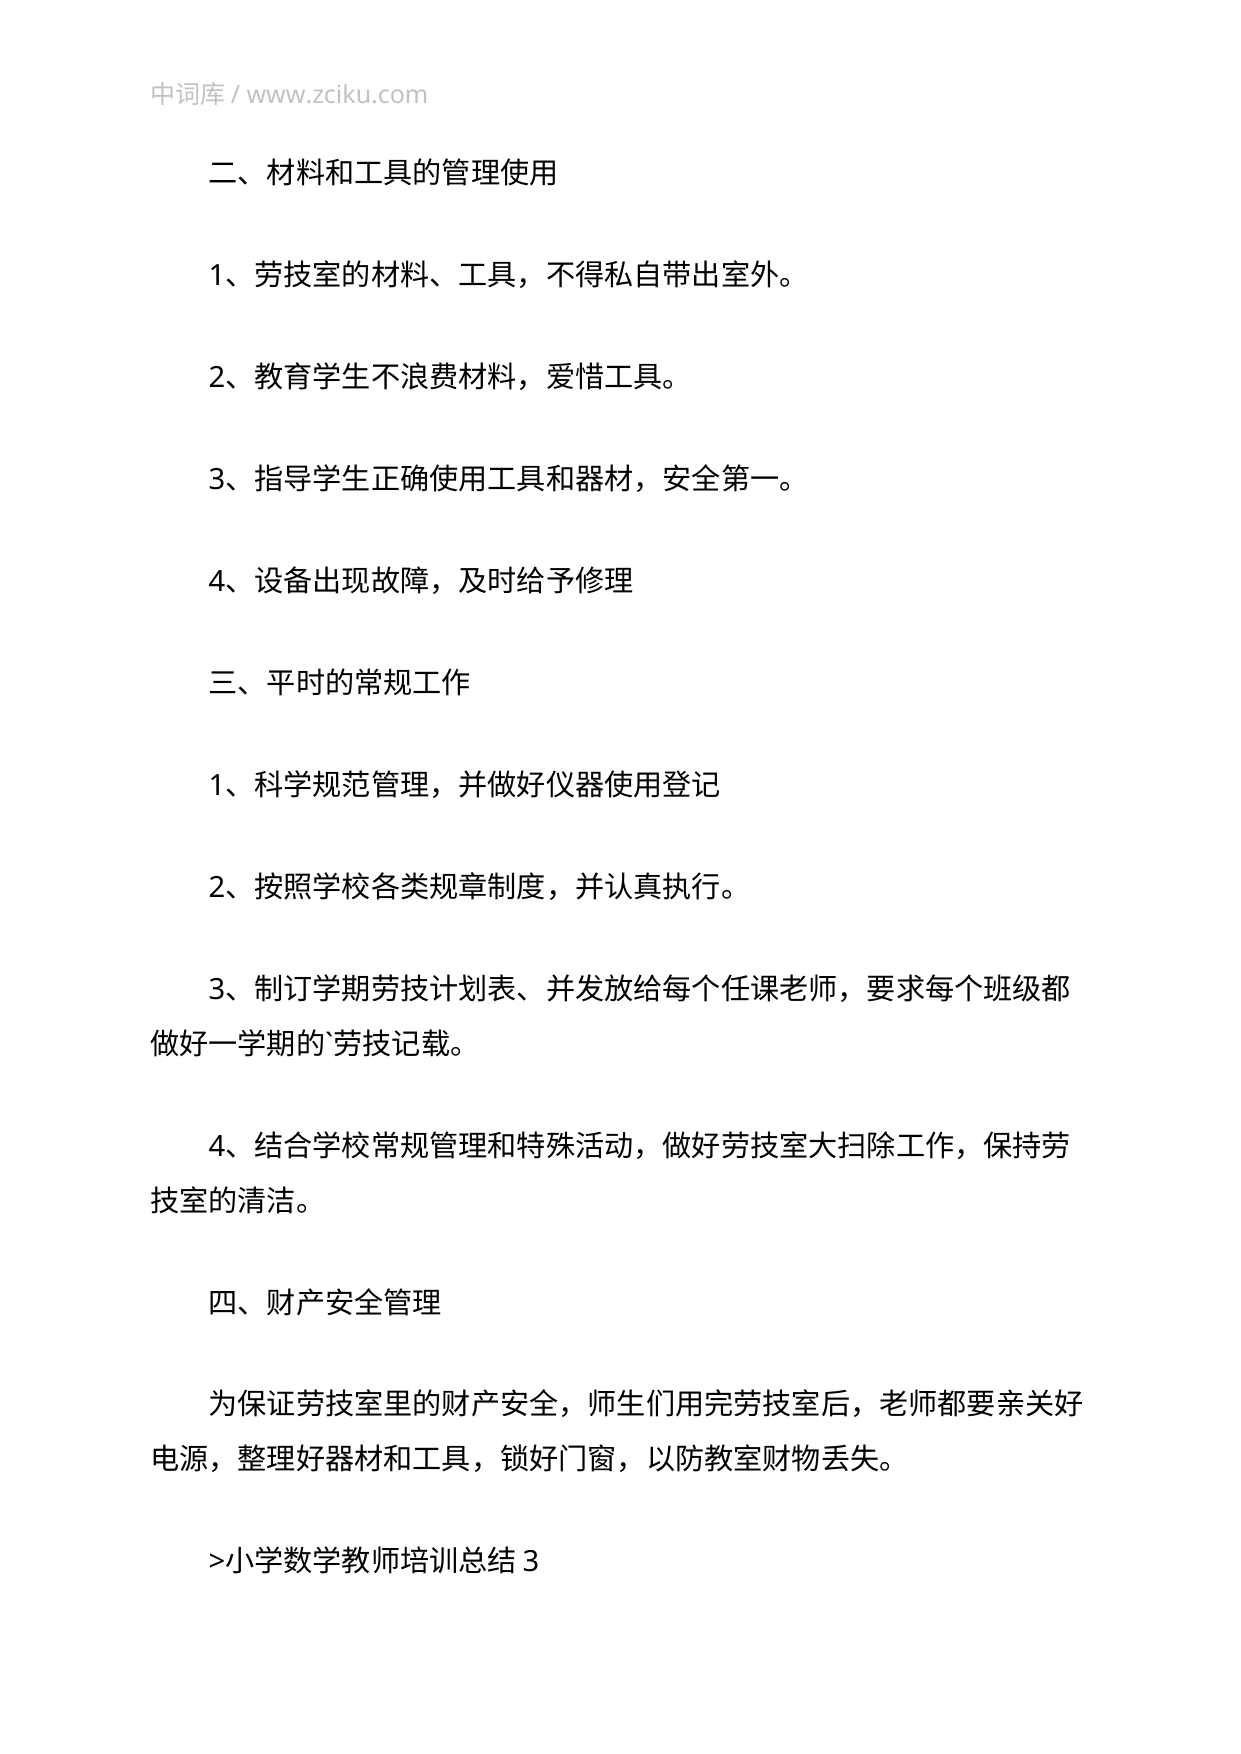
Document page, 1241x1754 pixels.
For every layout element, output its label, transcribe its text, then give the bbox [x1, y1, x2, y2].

text 二、材料和工具的管理使用 [150, 150, 1090, 192]
text 为保证劳技室里的财产安全，师生们用完劳技室后，老师都要亲关好电源，整理好器材和工具，锁好门窗，以防教室财物丢失。 [150, 1381, 1090, 1478]
text >小学数学教师培训总结3 [150, 1538, 1090, 1580]
text 2、教育学生不浪费材料，爱惜工具。 [150, 354, 1090, 396]
text 3、指导学生正确使用工具和器材，安全第一。 [150, 456, 1090, 498]
text 2、按照学校各类规章制度，并认真执行。 [150, 863, 1090, 906]
text 3、制订学期劳技计划表、并发放给每个任课老师，要求每个班级都做好一学期的`劳技记载。 [150, 965, 1090, 1063]
text 4、结合学校常规管理和特殊活动，做好劳技室大扫除工作，保持劳技室的清洁。 [150, 1122, 1090, 1220]
text 1、科学规范管理，并做好仪器使用登记 [150, 761, 1090, 804]
text 三、平时的常规工作 [150, 660, 1090, 702]
text 四、财产安全管理 [150, 1279, 1090, 1321]
text 4、设备出现故障，及时给予修理 [150, 558, 1090, 600]
text 1、劳技室的材料、工具，不得私自带出室外。 [150, 252, 1090, 294]
